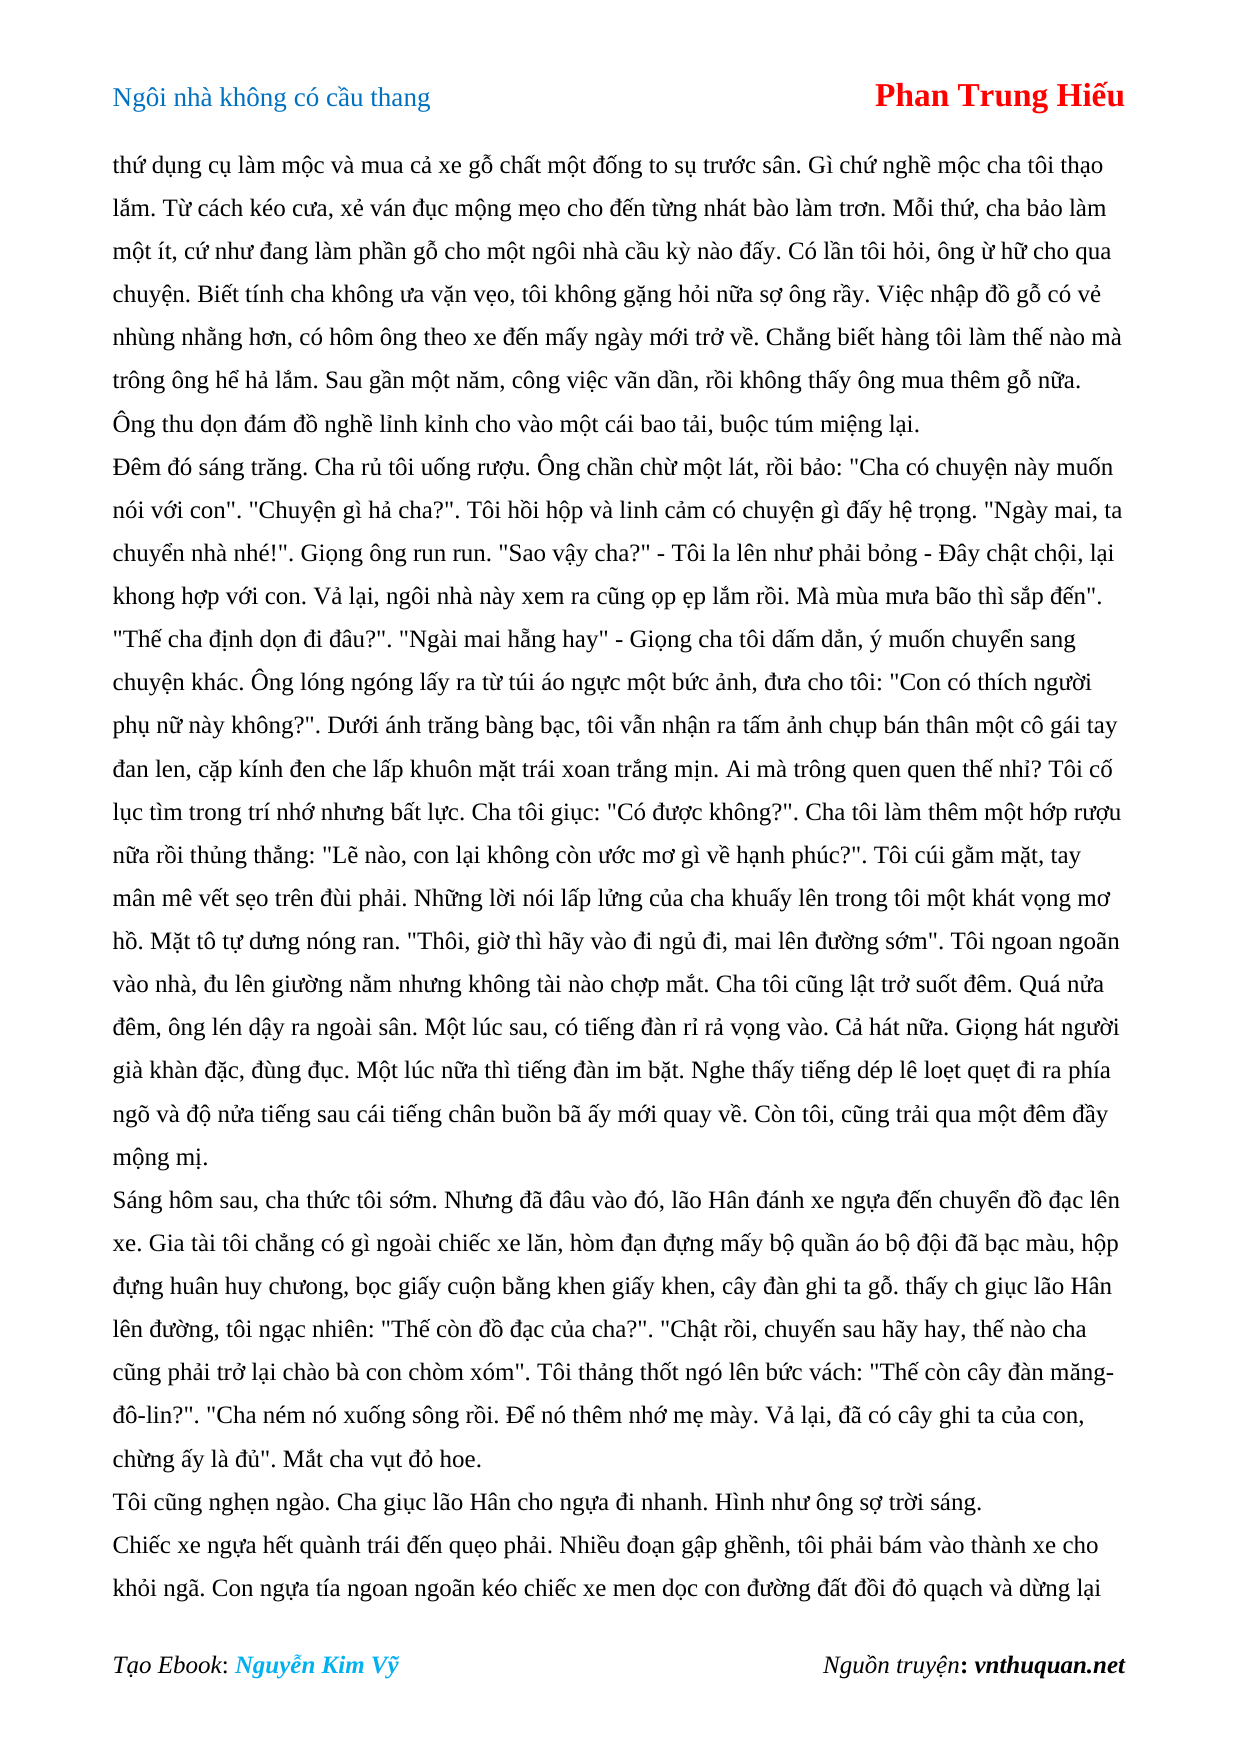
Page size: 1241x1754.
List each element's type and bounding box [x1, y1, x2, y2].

text [112, 150, 1128, 1602]
